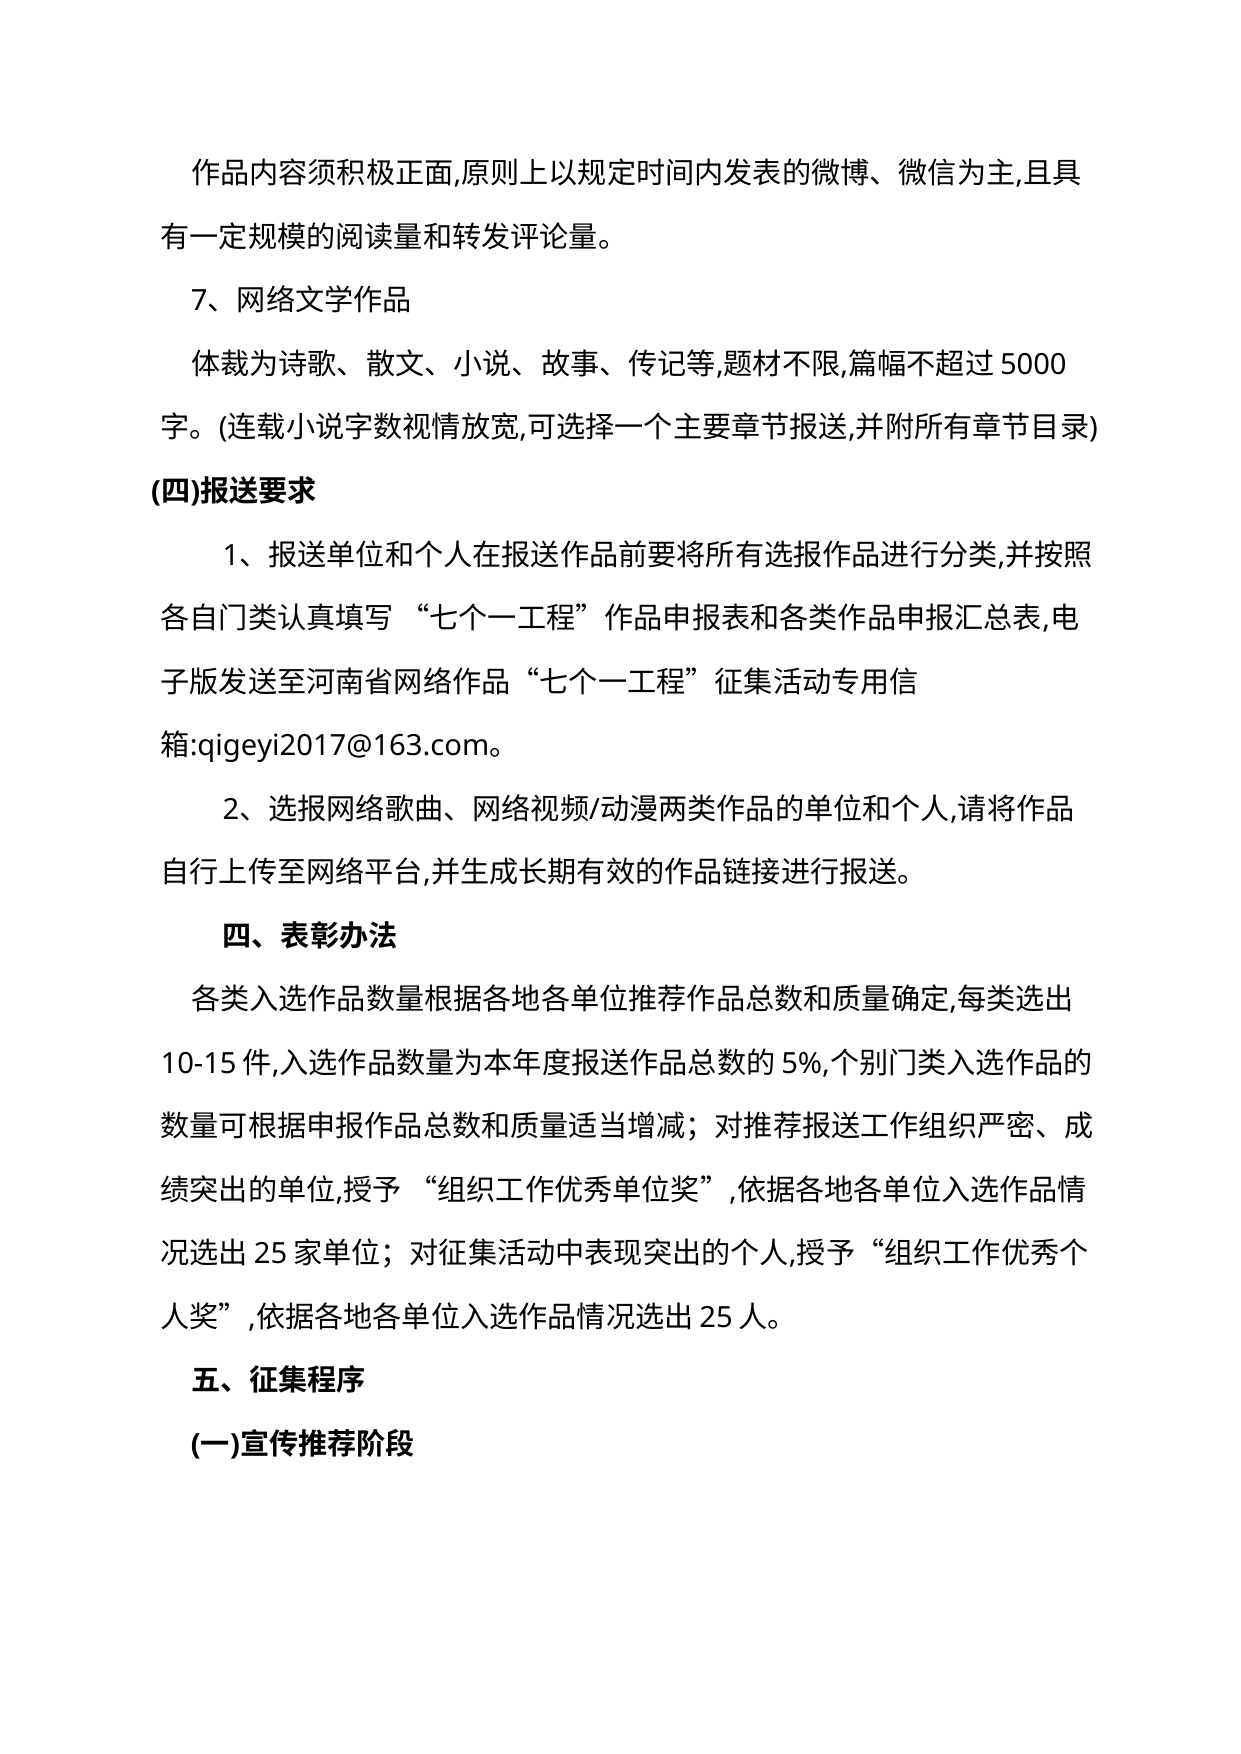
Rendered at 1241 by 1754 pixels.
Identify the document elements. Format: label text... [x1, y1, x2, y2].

text 1、报送单位和个人在报送作品前要将所有选报作品进行分类,并按照各自门类认真填写 “七个一工程”作品申报表和各类作品申报汇总表,电子版发送至河南省网络作品“七个一工程”征集活动专用信箱:qigeyi2017@163.com。 [160, 531, 1098, 764]
text 7、网络文学作品 [160, 277, 1098, 319]
text 四、表彰办法 [160, 912, 1098, 954]
text 体裁为诗歌、散文、小说、故事、传记等,题材不限,篇幅不超过5000字。(连载小说字数视情放宽,可选择一个主要章节报送,并附所有章节目录) [160, 341, 1098, 446]
text 五、征集程序 [160, 1357, 1098, 1399]
text (一)宣传推荐阶段 [160, 1420, 1098, 1463]
text 作品内容须积极正面,原则上以规定时间内发表的微博、微信为主,且具有一定规模的阅读量和转发评论量。 [160, 150, 1098, 256]
text (四)报送要求 [90, 468, 1098, 510]
text 2、选报网络歌曲、网络视频/动漫两类作品的单位和个人,请将作品自行上传至网络平台,并生成长期有效的作品链接进行报送。 [160, 785, 1098, 891]
text 各类入选作品数量根据各地各单位推荐作品总数和质量确定,每类选出10-15件,入选作品数量为本年度报送作品总数的5%,个别门类入选作品的数量可根据申报作品总数和质量适当增减；对推荐报送工作组织严密、成绩突出的单位,授予 “组织工作优秀单位奖”,依据各地各单位入选作品情况选出25家单位；对征集活动中表现突出的个人,授予“组织工作优秀个人奖”,依据各地各单位入选作品情况选出25人。 [160, 976, 1098, 1336]
